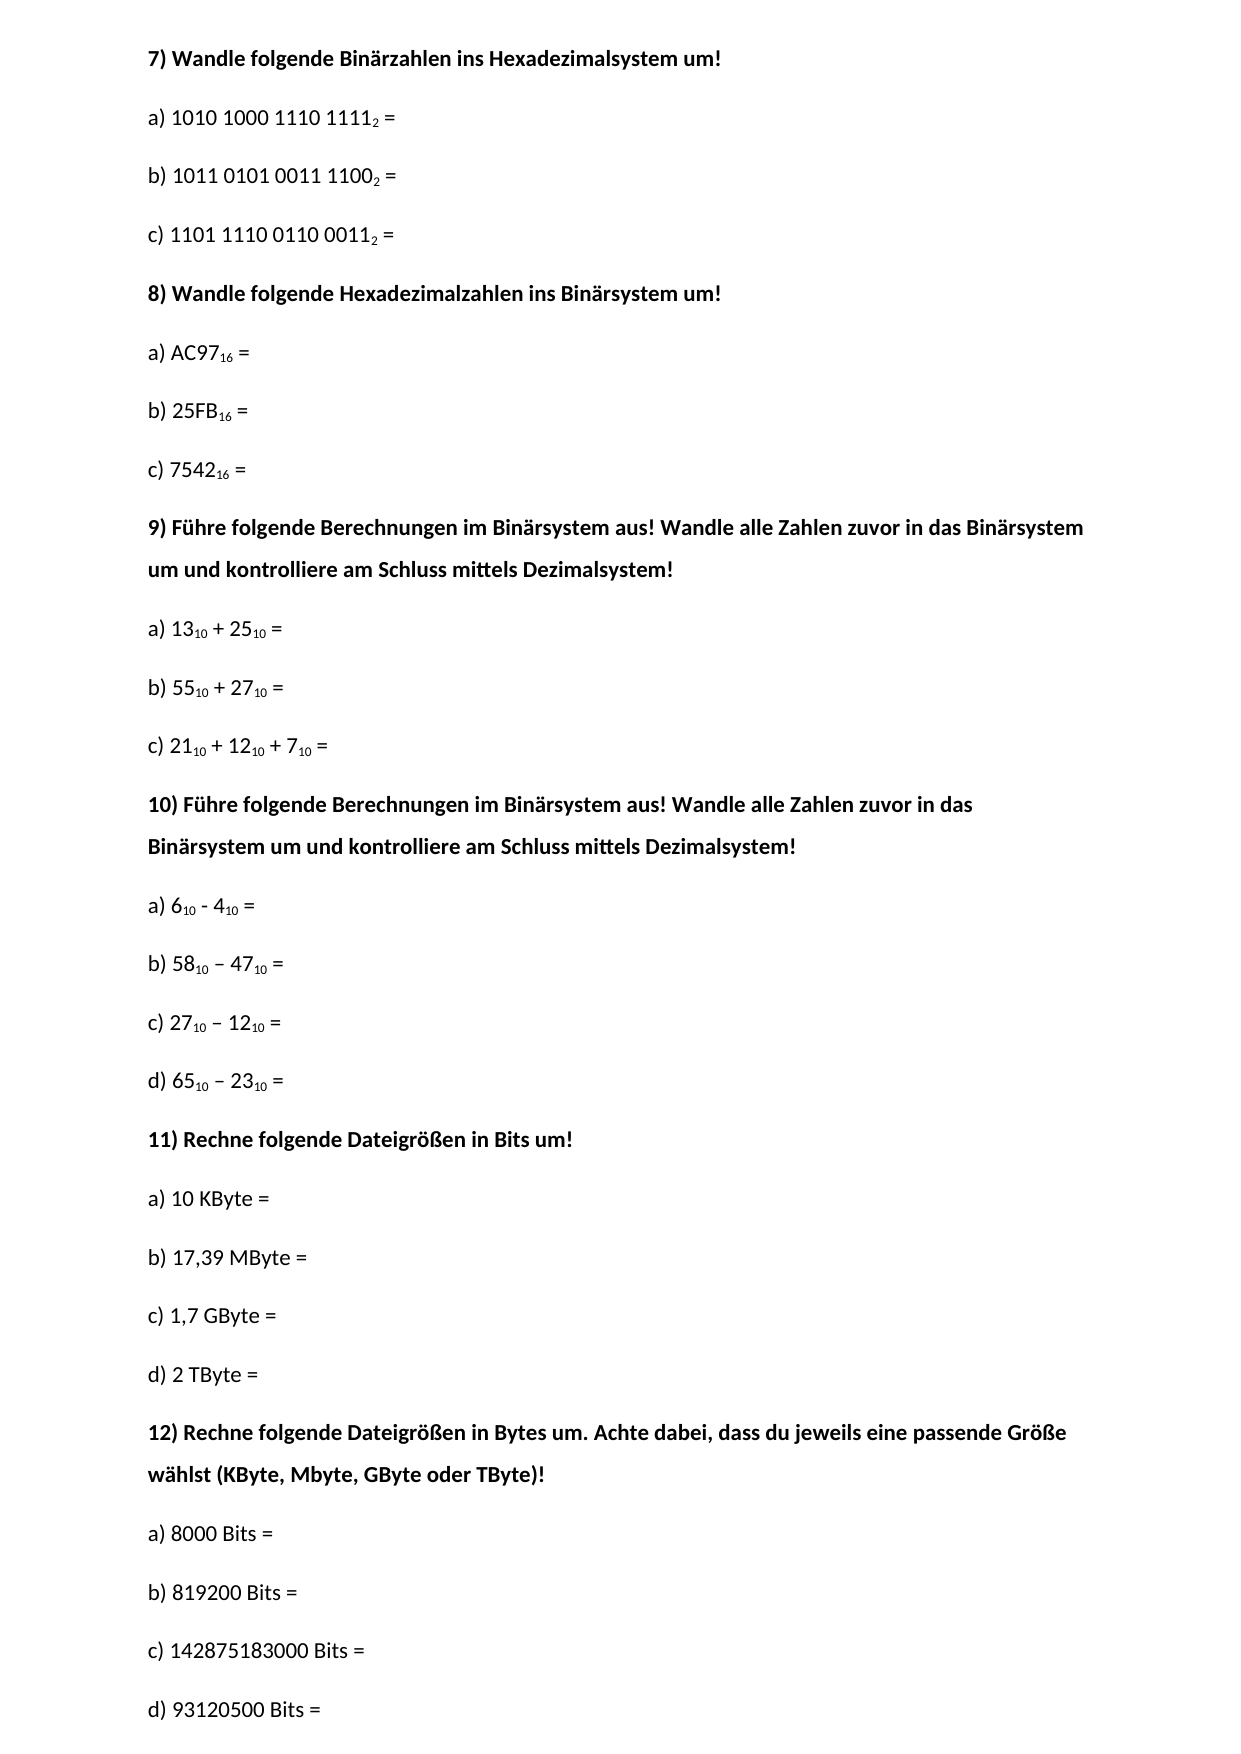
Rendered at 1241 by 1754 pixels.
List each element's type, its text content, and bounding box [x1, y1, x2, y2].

text c) 2710 – 1210 = [148, 1008, 1093, 1036]
text b) 17,39 MByte = [148, 1243, 1093, 1271]
text b) 1011 0101 0011 11002 = [148, 162, 1093, 190]
text c) 1,7 GByte = [148, 1301, 1093, 1329]
text 9) Führe folgende Berechnungen im Binärsystem aus! Wandle alle Zahlen zuvor in das Binärsystem um und kontrolliere am Schluss mittels Dezimalsystem! [148, 513, 1093, 583]
text a) 8000 Bits = [148, 1519, 1093, 1547]
text 10) Führe folgende Berechnungen im Binärsystem aus! Wandle alle Zahlen zuvor in das Binärsystem um und kontrolliere am Schluss mittels Dezimalsystem! [148, 790, 1093, 860]
text b) 5810 – 4710 = [148, 949, 1093, 977]
text b) 25FB16 = [148, 396, 1093, 424]
text d) 2 TByte = [148, 1360, 1093, 1388]
text 8) Wandle folgende Hexadezimalzahlen ins Binärsystem um! [148, 279, 1093, 307]
text c) 142875183000 Bits = [148, 1636, 1093, 1664]
text 12) Rechne folgende Dateigrößen in Bytes um. Achte dabei, dass du jeweils eine passende Größe wählst (KByte, Mbyte, GByte oder TByte)! [148, 1418, 1093, 1488]
text c) 754216 = [148, 455, 1093, 483]
text c) 1101 1110 0110 00112 = [148, 220, 1093, 248]
text d) 93120500 Bits = [148, 1695, 1093, 1723]
text a) 1310 + 2510 = [148, 614, 1093, 642]
text 11) Rechne folgende Dateigrößen in Bits um! [148, 1125, 1093, 1153]
text a) AC9716 = [148, 338, 1093, 366]
text a) 610 - 410 = [148, 891, 1093, 919]
text d) 6510 – 2310 = [148, 1067, 1093, 1095]
text b) 819200 Bits = [148, 1578, 1093, 1606]
text a) 1010 1000 1110 11112 = [148, 103, 1093, 131]
text 7) Wandle folgende Binärzahlen ins Hexadezimalsystem um! [148, 44, 1093, 72]
text c) 2110 + 1210 + 710 = [148, 731, 1093, 759]
text b) 5510 + 2710 = [148, 673, 1093, 701]
text a) 10 KByte = [148, 1184, 1093, 1212]
